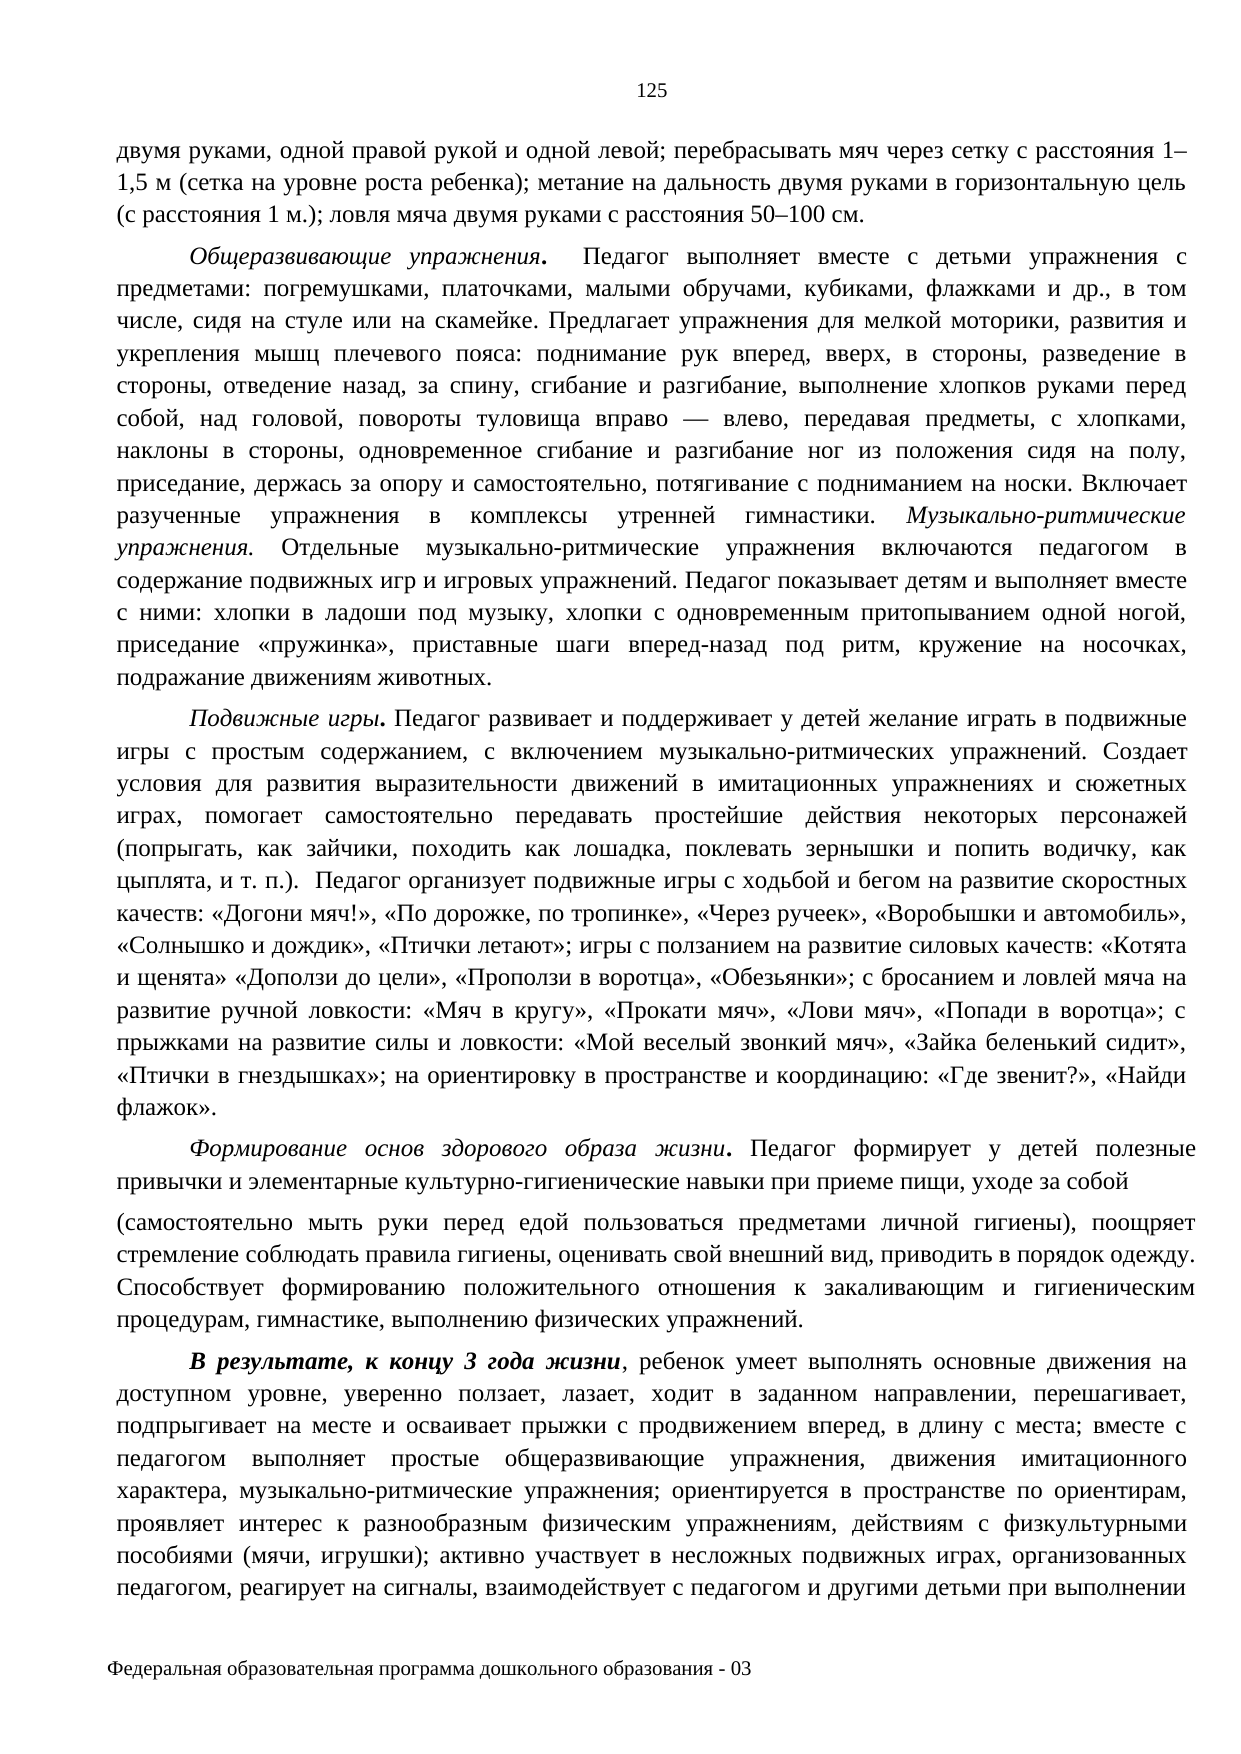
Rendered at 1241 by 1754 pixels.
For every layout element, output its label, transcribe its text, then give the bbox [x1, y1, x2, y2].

text Формирование основ здорового образа жизни. Педагог формирует у детей полезные привычки и элементарные культурно-гигиенические навыки при приеме пищи, уходе за собой [116, 1133, 1196, 1194]
text Общеразвивающие упражнения. Педагог выполняет вместе с детьми упражнения с предметами: погремушками, платочками, малыми обручами, кубиками, флажками и др., в том числе, сидя на стуле или на скамейке. Предлагает упражнения для мелкой моторики, развития и укрепления мышц плечевого пояса: поднимание рук вперед, вверх, в стороны, разведение в стороны, отведение назад, за спину, сгибание и разгибание, выполнение хлопков руками перед собой, над головой, повороты туловища вправо — влево, передавая предметы, с хлопками, наклоны в стороны, одновременное сгибание и разгибание ног из положения сидя на полу, приседание, держась за опору и самостоятельно, потягивание с подниманием на носки. Включает разученные упражнения в комплексы утренней гимнастики. Музыкально-ритмические упражнения. Отдельные музыкально-ритмические упражнения включаются педагогом в содержание подвижных игр и игровых упражнений. Педагог показывает детям и выполняет вместе с ними: хлопки в ладоши под музыку, хлопки с одновременным притопыванием одной ногой, приседание «пружинка», приставные шаги вперед-назад под ритм, кружение на носочках, подражание движениям животных. [116, 241, 1188, 691]
text (самостоятельно мыть руки перед едой пользоваться предметами личной гигиены), поощряет стремление соблюдать правила гигиены, оценивать свой внешний вид, приводить в порядок одежду. Способствует формированию положительного отношения к закаливающим и гигиеническим процедурам, гимнастике, выполнению физических упражнений. [116, 1207, 1196, 1333]
text Подвижные игры. Педагог развивает и поддерживает у детей желание играть в подвижные игры с простым содержанием, с включением музыкально-ритмических упражнений. Создает условия для развития выразительности движений в имитационных упражнениях и сюжетных играх, помогает самостоятельно передавать простейшие действия некоторых персонажей (попрыгать, как зайчики, походить как лошадка, поклевать зернышки и попить водичку, как цыплята, и т. п.). Педагог организует подвижные игры с ходьбой и бегом на развитие скоростных качеств: «Догони мяч!», «По дорожке, по тропинке», «Через ручеек», «Воробышки и автомобиль», «Солнышко и дождик», «Птички летают»; игры с ползанием на развитие силовых качеств: «Котята и щенята» «Доползи до цели», «Проползи в воротца», «Обезьянки»; с бросанием и ловлей мяча на развитие ручной ловкости: «Мяч в кругу», «Прокати мяч», «Лови мяч», «Попади в воротца»; с прыжками на развитие силы и ловкости: «Мой веселый звонкий мяч», «Зайка беленький сидит», «Птички в гнездышках»; на ориентировку в пространстве и координацию: «Где звенит?», «Найди флажок». [116, 703, 1188, 1121]
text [116, 1346, 1188, 1601]
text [116, 135, 1188, 228]
